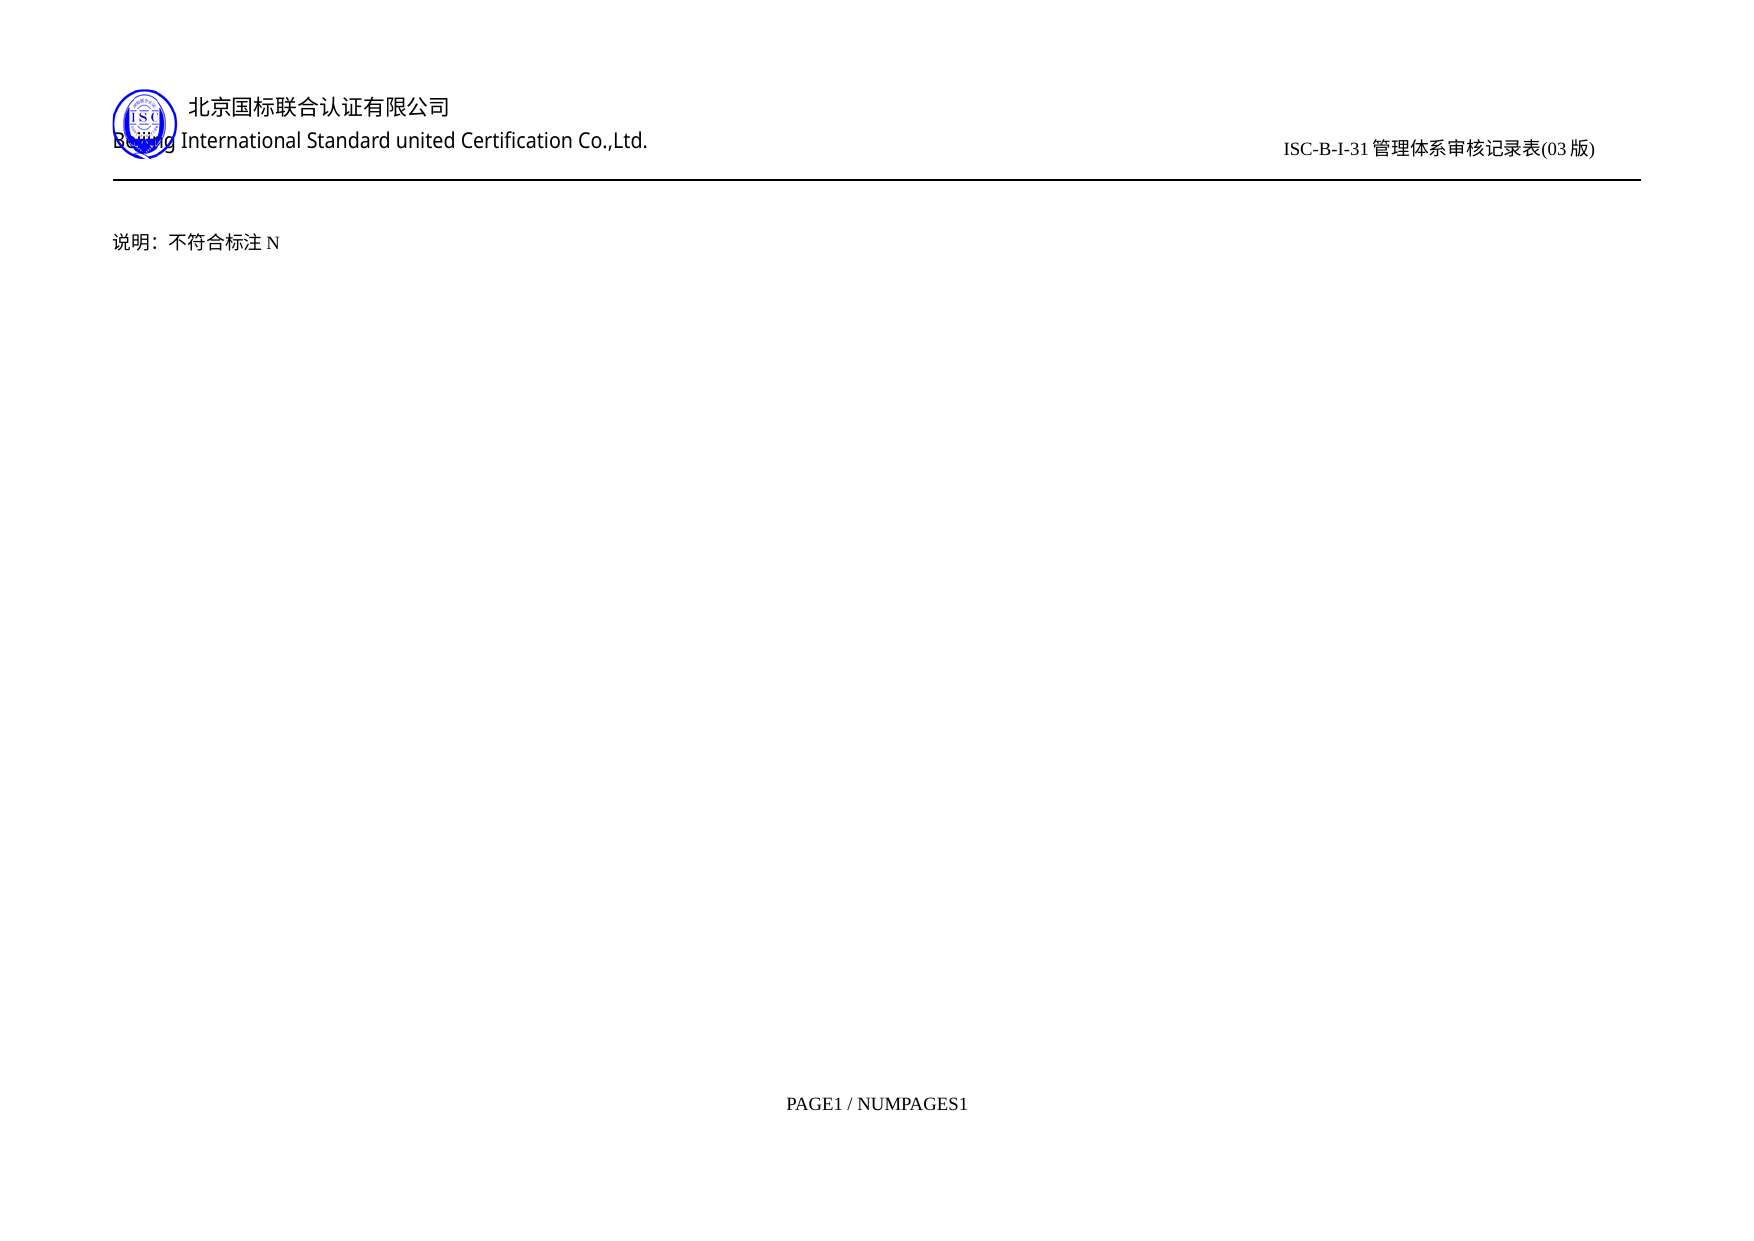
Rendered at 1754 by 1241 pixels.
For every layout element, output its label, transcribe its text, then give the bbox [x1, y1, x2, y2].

picture [112, 89, 180, 158]
text 说明：不符合标注N [112, 227, 1641, 254]
